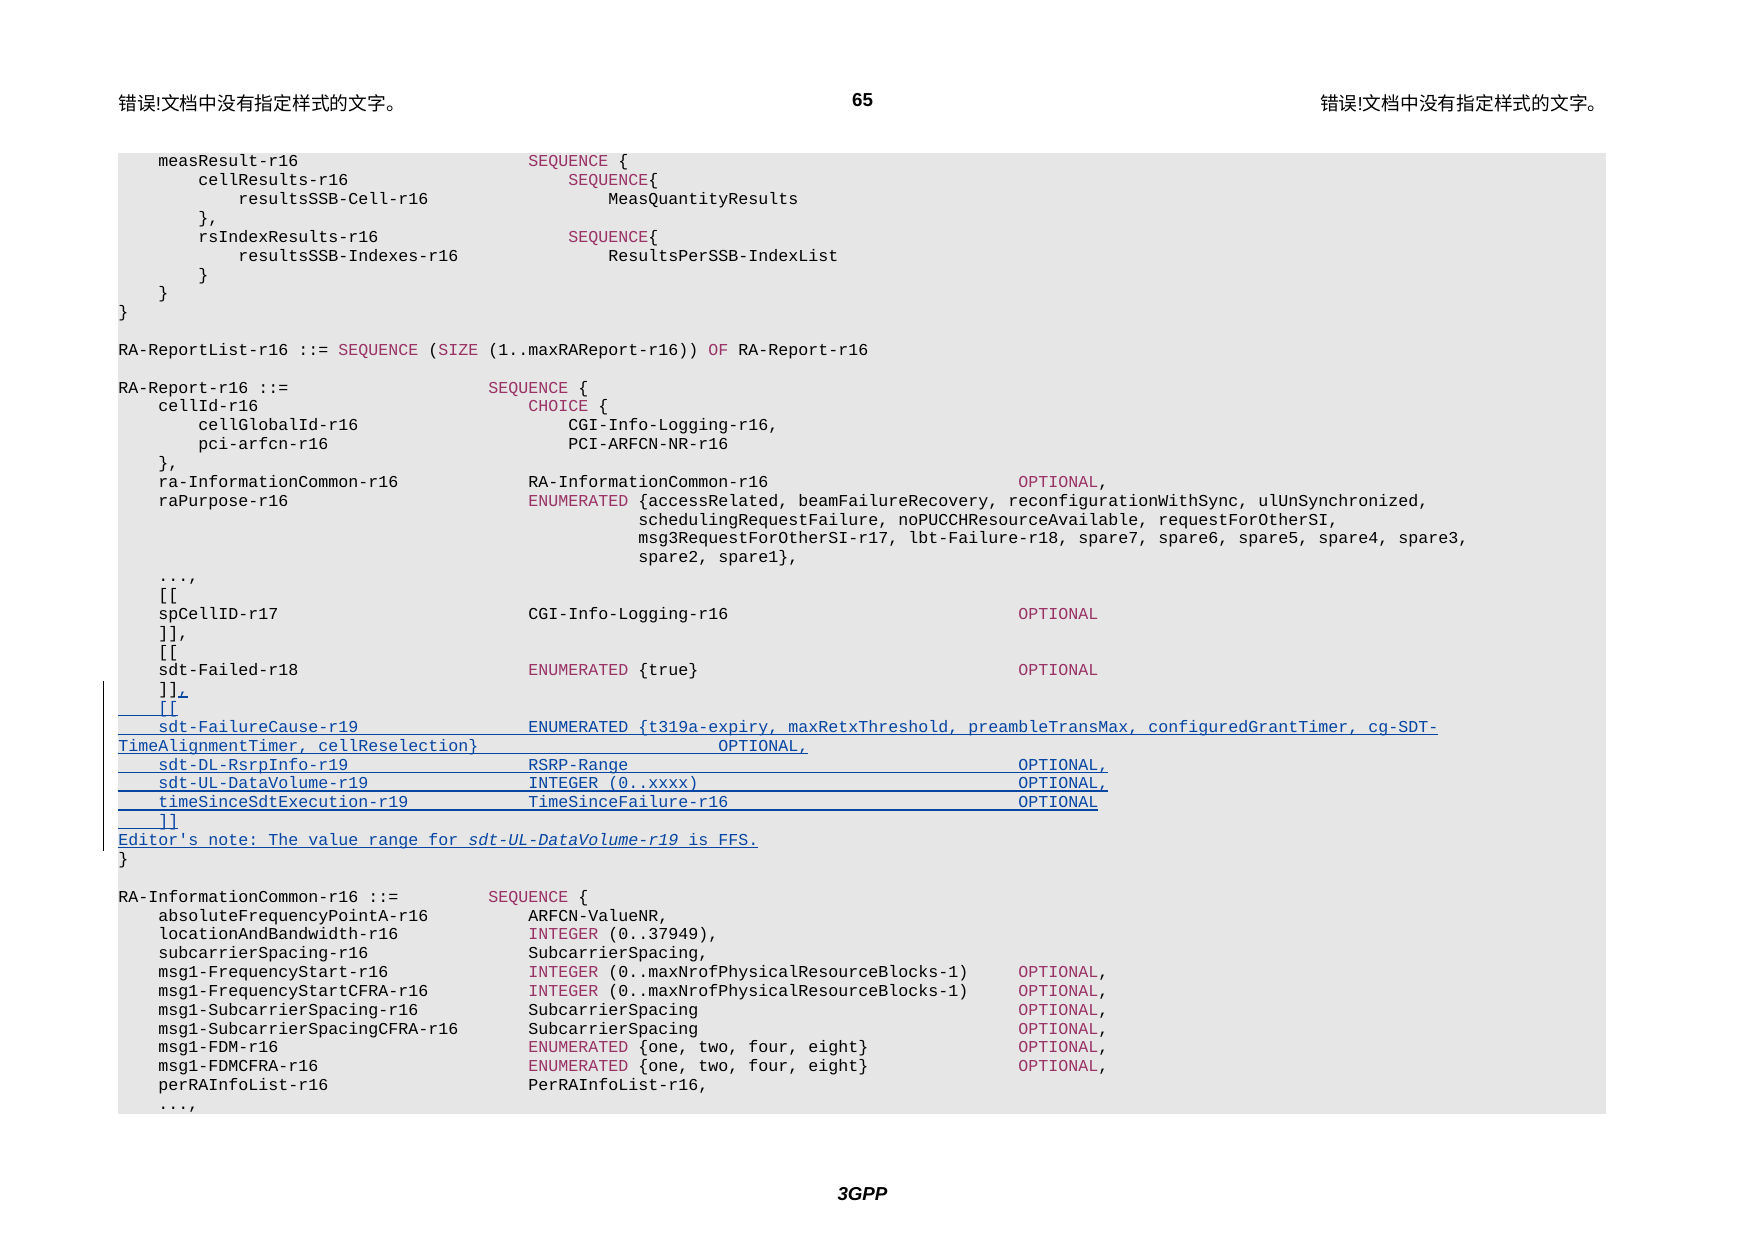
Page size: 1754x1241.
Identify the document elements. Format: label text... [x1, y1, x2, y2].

text } [118, 285, 1606, 304]
text subcarrierSpacing-r16 SubcarrierSpacing, [118, 945, 1606, 964]
text ra-InformationCommon-r16 RA-InformationCommon-r16 OPTIONAL, [118, 473, 1606, 492]
text measResult-r16 SEQUENCE { [118, 153, 1606, 172]
text sdt-Failed-r18 ENUMERATED {true} OPTIONAL [118, 662, 1606, 681]
text schedulingRequestFailure, noPUCCHResourceAvailable, requestForOtherSI, [118, 511, 1606, 530]
text pci-arfcn-r16 PCI-ARFCN-NR-r16 [118, 436, 1606, 454]
text [[ [118, 643, 1606, 662]
text resultsSSB-Cell-r16 MeasQuantityResults [118, 191, 1606, 209]
text msg1-FrequencyStartCFRA-r16 INTEGER (0..maxNrofPhysicalResourceBlocks-1) OPTIONAL, [118, 982, 1606, 1001]
text RA-ReportList-r16 ::= SEQUENCE (SIZE (1..maxRAReport-r16)) OF RA-Report-r16 [118, 341, 1606, 360]
text ..., [118, 568, 1606, 587]
text cellResults-r16 SEQUENCE{ [118, 172, 1606, 191]
text locationAndBandwidth-r16 INTEGER (0..37949), [118, 926, 1606, 945]
text RA-Report-r16 ::= SEQUENCE { [118, 379, 1606, 398]
text msg1-FDMCFRA-r16 ENUMERATED {one, two, four, eight} OPTIONAL, [118, 1058, 1606, 1077]
text } [118, 266, 1606, 285]
text }, [118, 209, 1606, 228]
text }, [118, 454, 1606, 473]
text raPurpose-r16 ENUMERATED {accessRelated, beamFailureRecovery, reconfigurationWithSync, ulUnSynchronized, [118, 492, 1606, 511]
text resultsSSB-Indexes-r16 ResultsPerSSB-IndexList [118, 247, 1606, 266]
text cellGlobalId-r16 CGI-Info-Logging-r16, [118, 417, 1606, 436]
text ..., [118, 1096, 1606, 1114]
text [[ [118, 587, 1606, 605]
text RA-InformationCommon-r16 ::= SEQUENCE { [118, 888, 1606, 907]
text } [118, 851, 1606, 869]
text msg1-SubcarrierSpacingCFRA-r16 SubcarrierSpacing OPTIONAL, [118, 1020, 1606, 1039]
text msg1-FDM-r16 ENUMERATED {one, two, four, eight} OPTIONAL, [118, 1039, 1606, 1058]
text rsIndexResults-r16 SEQUENCE{ [118, 228, 1606, 247]
text cellId-r16 CHOICE { [118, 398, 1606, 417]
text ]], [118, 624, 1606, 643]
text spare2, spare1}, [118, 549, 1606, 568]
text absoluteFrequencyPointA-r16 ARFCN-ValueNR, [118, 907, 1606, 926]
text msg1-FrequencyStart-r16 INTEGER (0..maxNrofPhysicalResourceBlocks-1) OPTIONAL, [118, 964, 1606, 982]
text ]] [118, 681, 1606, 700]
text } [118, 304, 1606, 323]
text msg3RequestForOtherSI-r17, lbt-Failure-r18, spare7, spare6, spare5, spare4, spare3, [118, 530, 1606, 549]
text msg1-SubcarrierSpacing-r16 SubcarrierSpacing OPTIONAL, [118, 1001, 1606, 1020]
text perRAInfoList-r16 PerRAInfoList-r16, [118, 1077, 1606, 1096]
text spCellID-r17 CGI-Info-Logging-r16 OPTIONAL [118, 605, 1606, 624]
